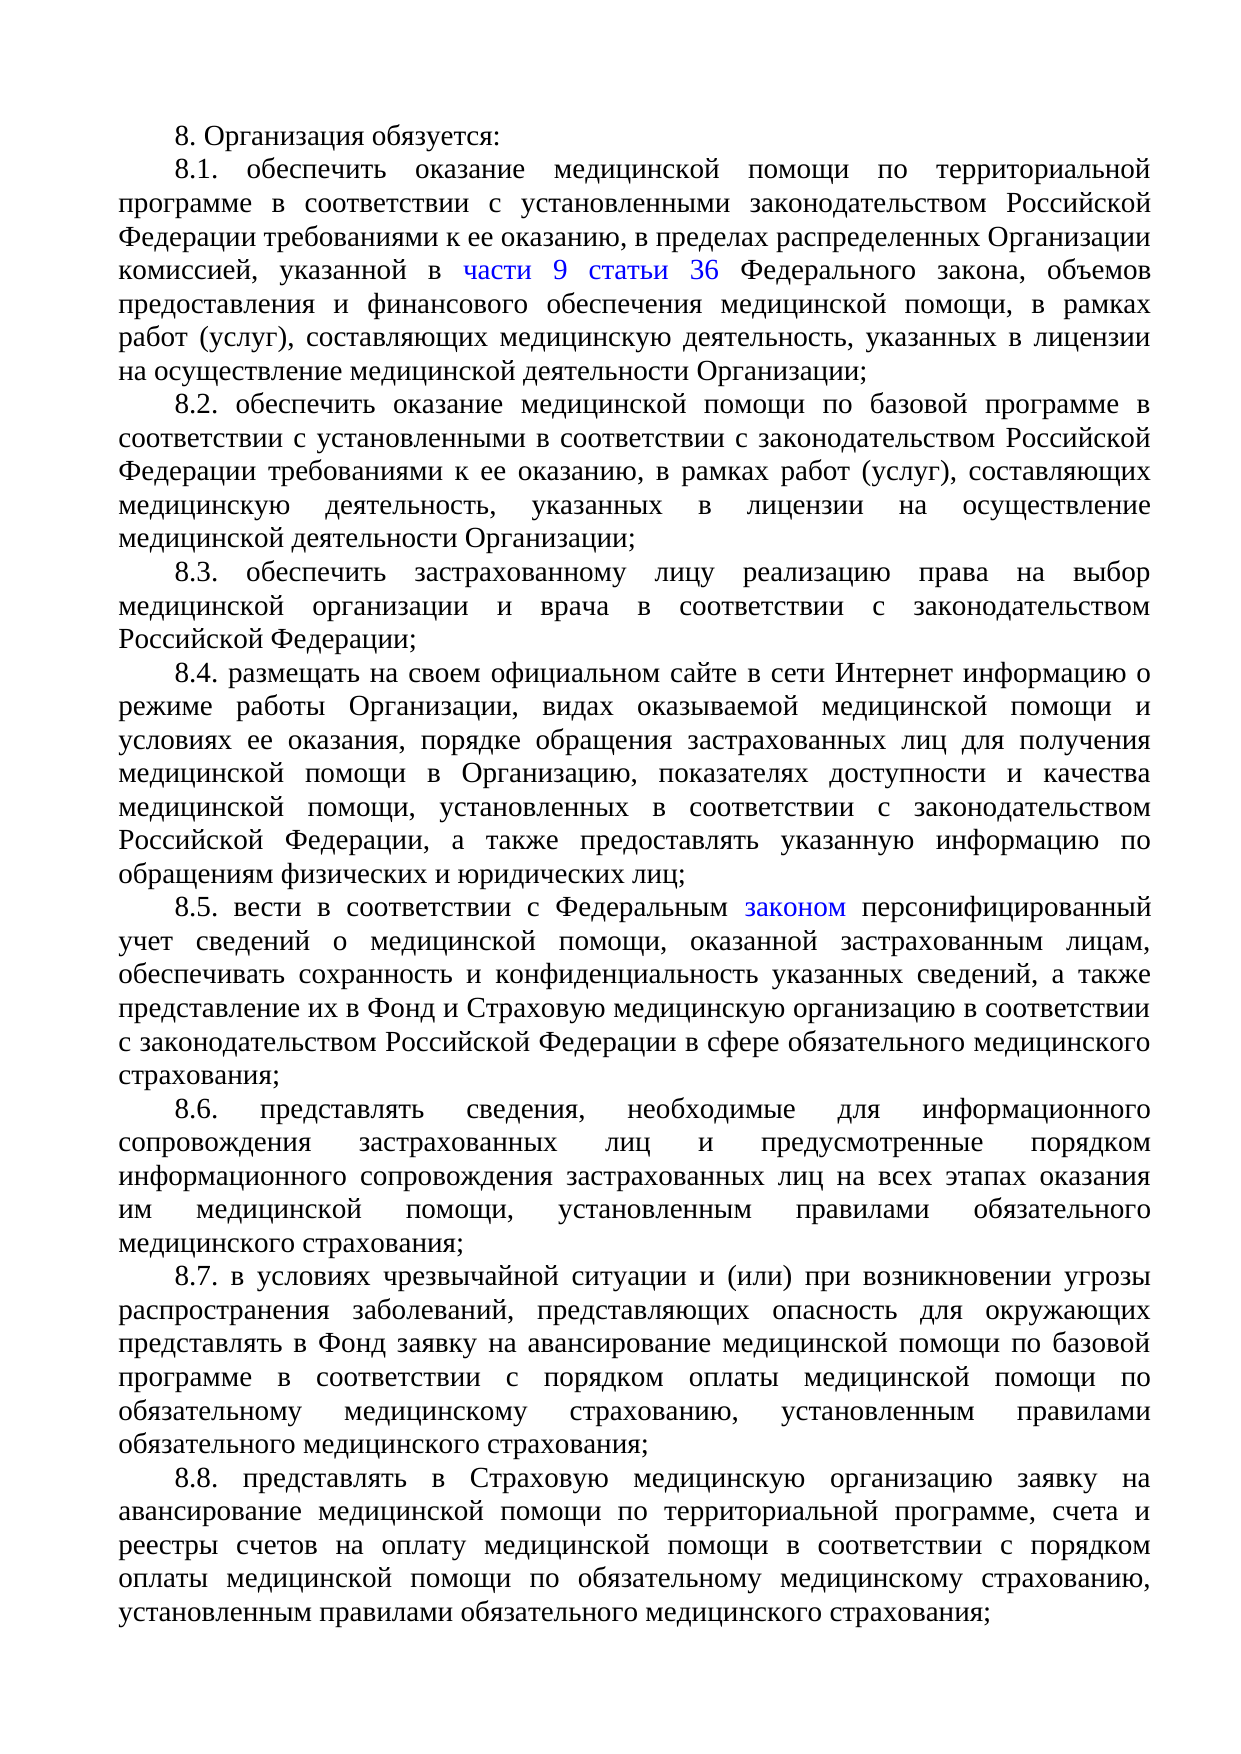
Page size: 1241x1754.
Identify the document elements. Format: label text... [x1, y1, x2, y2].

text 8.2. обеспечить оказание медицинской помощи по базовой программе в соответствии с установленными в соответствии с законодательством Российской Федерации требованиями к ее оказанию, в рамках работ (услуг), составляющих медицинскую деятельность, указанных в лицензии на осуществление медицинской деятельности Организации; [118, 386, 1152, 554]
text 8.5. вести в соответствии с Федеральным законом персонифицированный учет сведений о медицинской помощи, оказанной застрахованным лицам, обеспечивать сохранность и конфиденциальность указанных сведений, а также представление их в Фонд и Страховую медицинскую организацию в соответствии с законодательством Российской Федерации в сфере обязательного медицинского страхования; [118, 889, 1152, 1091]
text 8.3. обеспечить застрахованному лицу реализацию права на выбор медицинской организации и врача в соответствии с законодательством Российской Федерации; [118, 554, 1152, 655]
text 8.4. размещать на своем официальном сайте в сети Интернет информацию о режиме работы Организации, видах оказываемой медицинской помощи и условиях ее оказания, порядке обращения застрахованных лиц для получения медицинской помощи в Организацию, показателях доступности и качества медицинской помощи, установленных в соответствии с законодательством Российской Федерации, а также предоставлять указанную информацию по обращениям физических и юридических лиц; [118, 655, 1152, 889]
text 8.7. в условиях чрезвычайной ситуации и (или) при возникновении угрозы распространения заболеваний, представляющих опасность для окружающих представлять в Фонд заявку на авансирование медицинской помощи по базовой программе в соответствии с порядком оплаты медицинской помощи по обязательному медицинскому страхованию, установленным правилами обязательного медицинского страхования; [118, 1258, 1152, 1460]
text 8.1. обеспечить оказание медицинской помощи по территориальной программе в соответствии с установленными законодательством Российской Федерации требованиями к ее оказанию, в пределах распределенных Организации комиссией, указанной в части 9 статьи 36 Федерального закона, объемов предоставления и финансового обеспечения медицинской помощи, в рамках работ (услуг), составляющих медицинскую деятельность, указанных в лицензии на осуществление медицинской деятельности Организации; [118, 152, 1152, 386]
text 8.8. представлять в Страховую медицинскую организацию заявку на авансирование медицинской помощи по территориальной программе, счета и реестры счетов на оплату медицинской помощи в соответствии с порядком оплаты медицинской помощи по обязательному медицинскому страхованию, установленным правилами обязательного медицинского страхования; [118, 1460, 1152, 1627]
text 8. Организация обязуется: [118, 118, 1152, 152]
text 8.6. представлять сведения, необходимые для информационного сопровождения застрахованных лиц и предусмотренные порядком информационного сопровождения застрахованных лиц на всех этапах оказания им медицинской помощи, установленным правилами обязательного медицинского страхования; [118, 1091, 1152, 1258]
